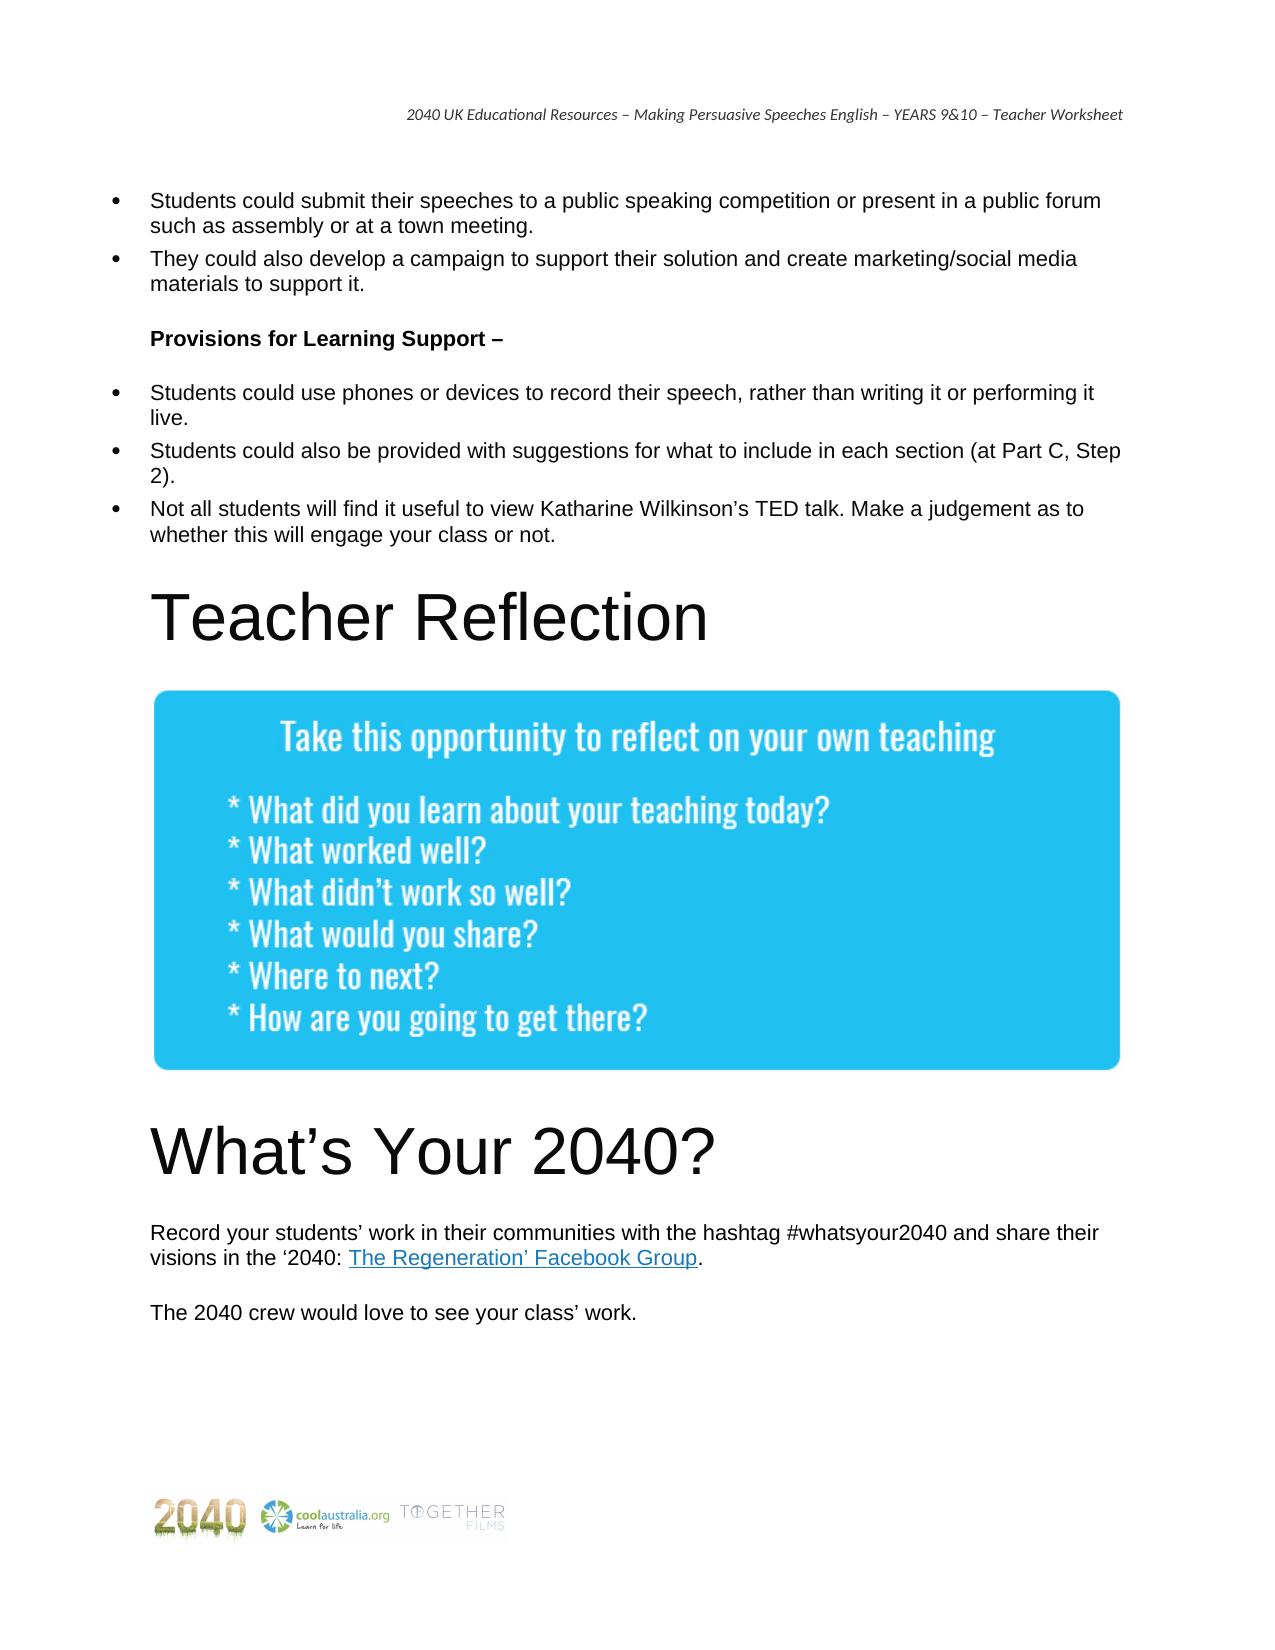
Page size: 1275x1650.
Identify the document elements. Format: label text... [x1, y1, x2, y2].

list Not all students will find it useful to view Katharine Wilkinson’s TED talk. Make a judgement as to whether this will engage your class or not. [112, 496, 1125, 547]
text Provisions for Learning Support – [150, 326, 1125, 351]
list They could also develop a campaign to support their solution and create marketing/social media materials to support it. [112, 246, 1125, 296]
list Students could also be provided with suggestions for what to include in each section (at Part C, Step 2). [112, 438, 1125, 488]
text The 2040 crew would love to see your class’ work. [150, 1299, 1125, 1325]
list Students could use phones or devices to record their speech, rather than writing it or performing it live. [112, 380, 1125, 430]
subtitle Teacher Reflection [150, 578, 1125, 655]
picture [150, 1494, 509, 1546]
picture [150, 686, 1125, 1076]
text Record your students’ work in their communities with the hashtag #whatsyour2040 and share their visions in the ‘2040: The Regeneration’ Facebook Group. [150, 1220, 1125, 1270]
subtitle What’s Your 2040? [150, 1112, 1125, 1189]
list Students could submit their speeches to a public speaking competition or present in a public forum such as assembly or at a town meeting. [112, 188, 1125, 238]
